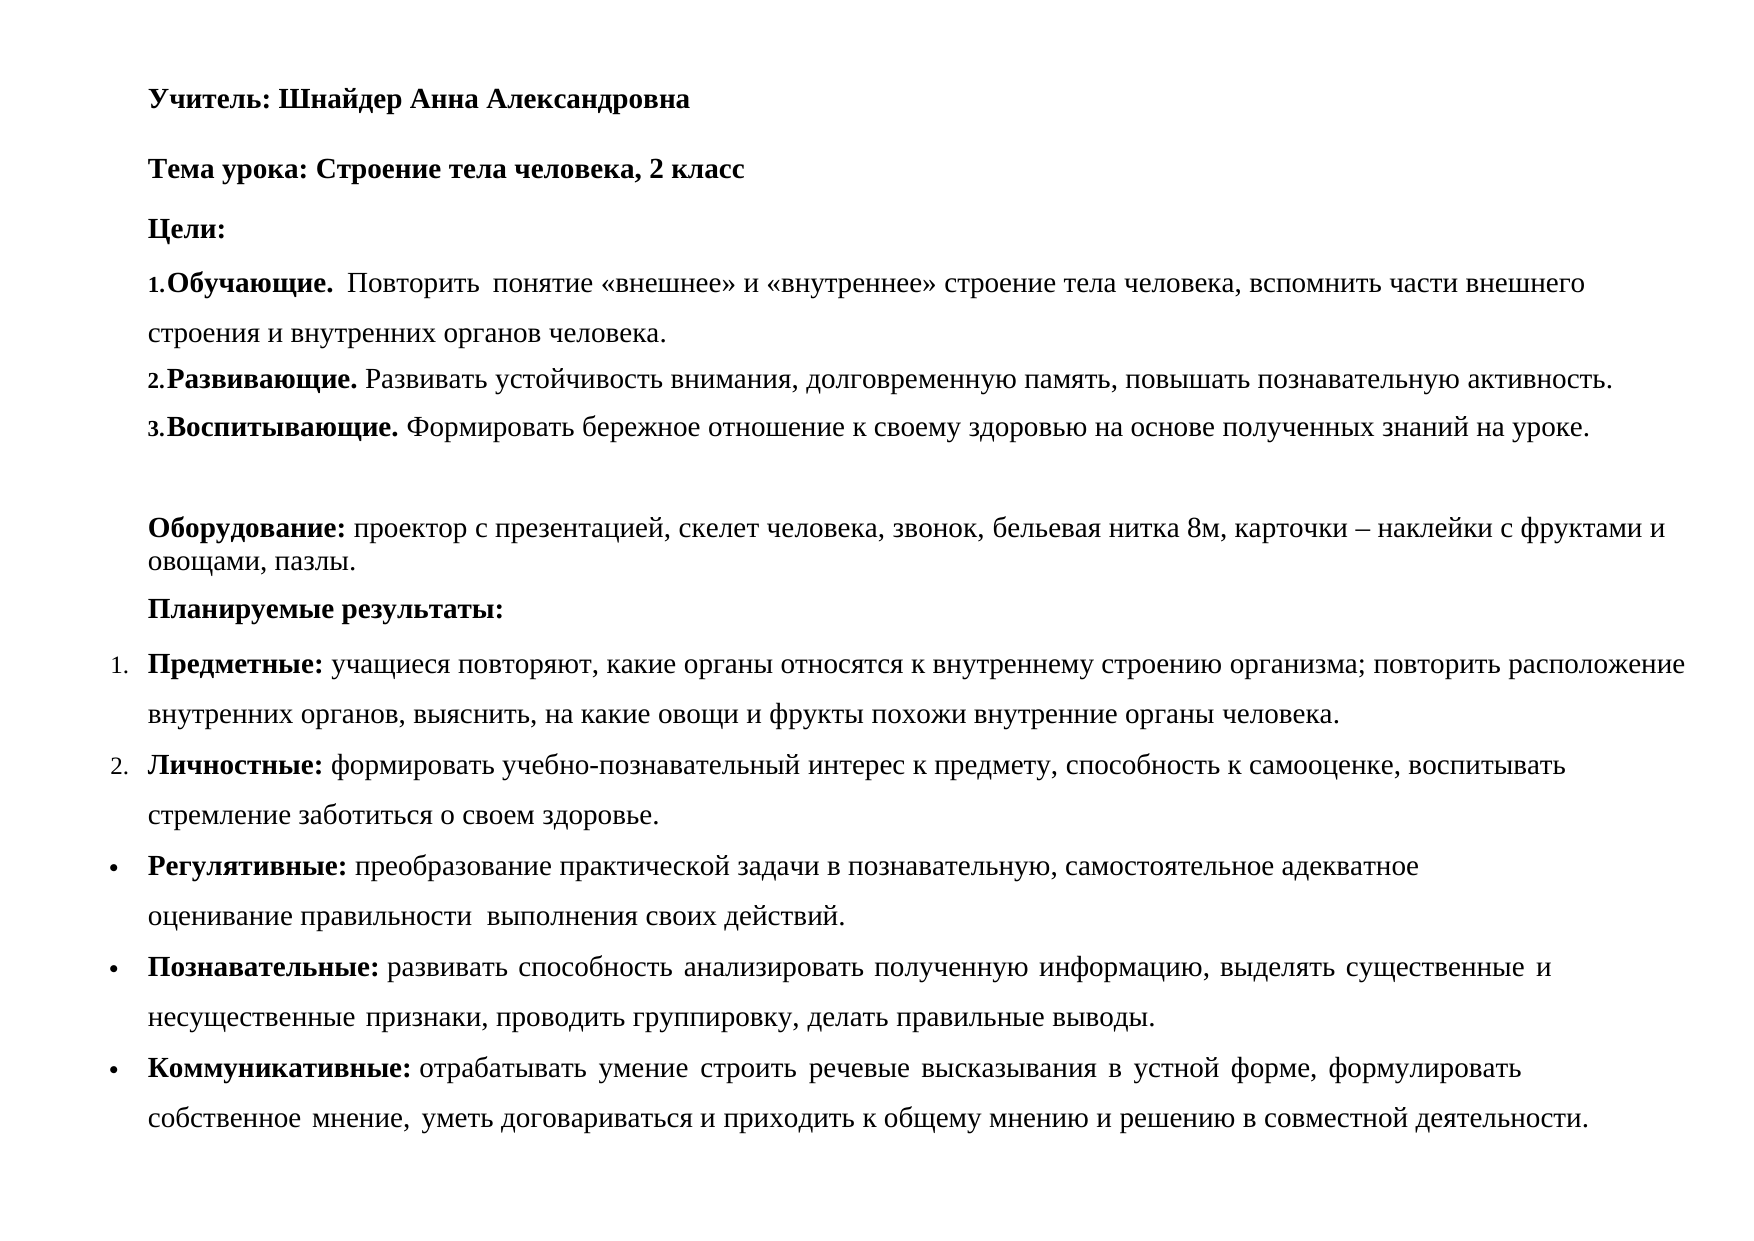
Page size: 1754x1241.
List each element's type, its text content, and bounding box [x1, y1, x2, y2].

list Личностные: формировать учебно-познавательный интерес к предмету, способность к самооценке, воспитывать стремление заботиться о своем здоровье. [110, 747, 1681, 831]
list Коммуникативные: отрабатывать умение строить речевые высказывания в устной форме, формулировать собственное мнение, уметь договариваться и приходить к общему мнению и решению в совместной деятельности. [110, 1050, 1694, 1134]
list Развивающие. Развивать устойчивость внимания, долговременную память, повышать познавательную активность. [147, 366, 1725, 394]
subtitle Планируемые результаты: [148, 592, 1725, 625]
list Регулятивные: преобразование практической задачи в познавательную, самостоятельное адекватное оценивание правильности выполнения своих действий. [110, 848, 1564, 932]
text Оборудование: проектор с презентацией, скелет человека, звонок, бельевая нитка 8м, карточки – наклейки с фруктами и овощами, пазлы. [148, 510, 1725, 577]
text Учитель: Шнайдер Анна Александровна [148, 81, 1561, 115]
list Воспитывающие. Формировать бережное отношение к своему здоровью на основе полученных знаний на уроке. [147, 409, 1725, 442]
list Познавательные: развивать способность анализировать полученную информацию, выделять существенные и несущественные признаки, проводить группировку, делать правильные выводы. [110, 949, 1695, 1033]
list Обучающие. Повторить понятие «внешнее» и «внутреннее» строение тела человека, вспомнить части внешнего строения и внутренних органов человека. [148, 265, 1666, 349]
subtitle Цели: [148, 211, 1725, 244]
text Тема урока: Строение тела человека, 2 класс [148, 152, 1725, 185]
list Предметные: учащиеся повторяют, какие органы относятся к внутреннему строению организма; повторить расположение внутренних органов, выяснить, на какие овощи и фрукты похожи внутренние органы человека. [110, 646, 1693, 730]
